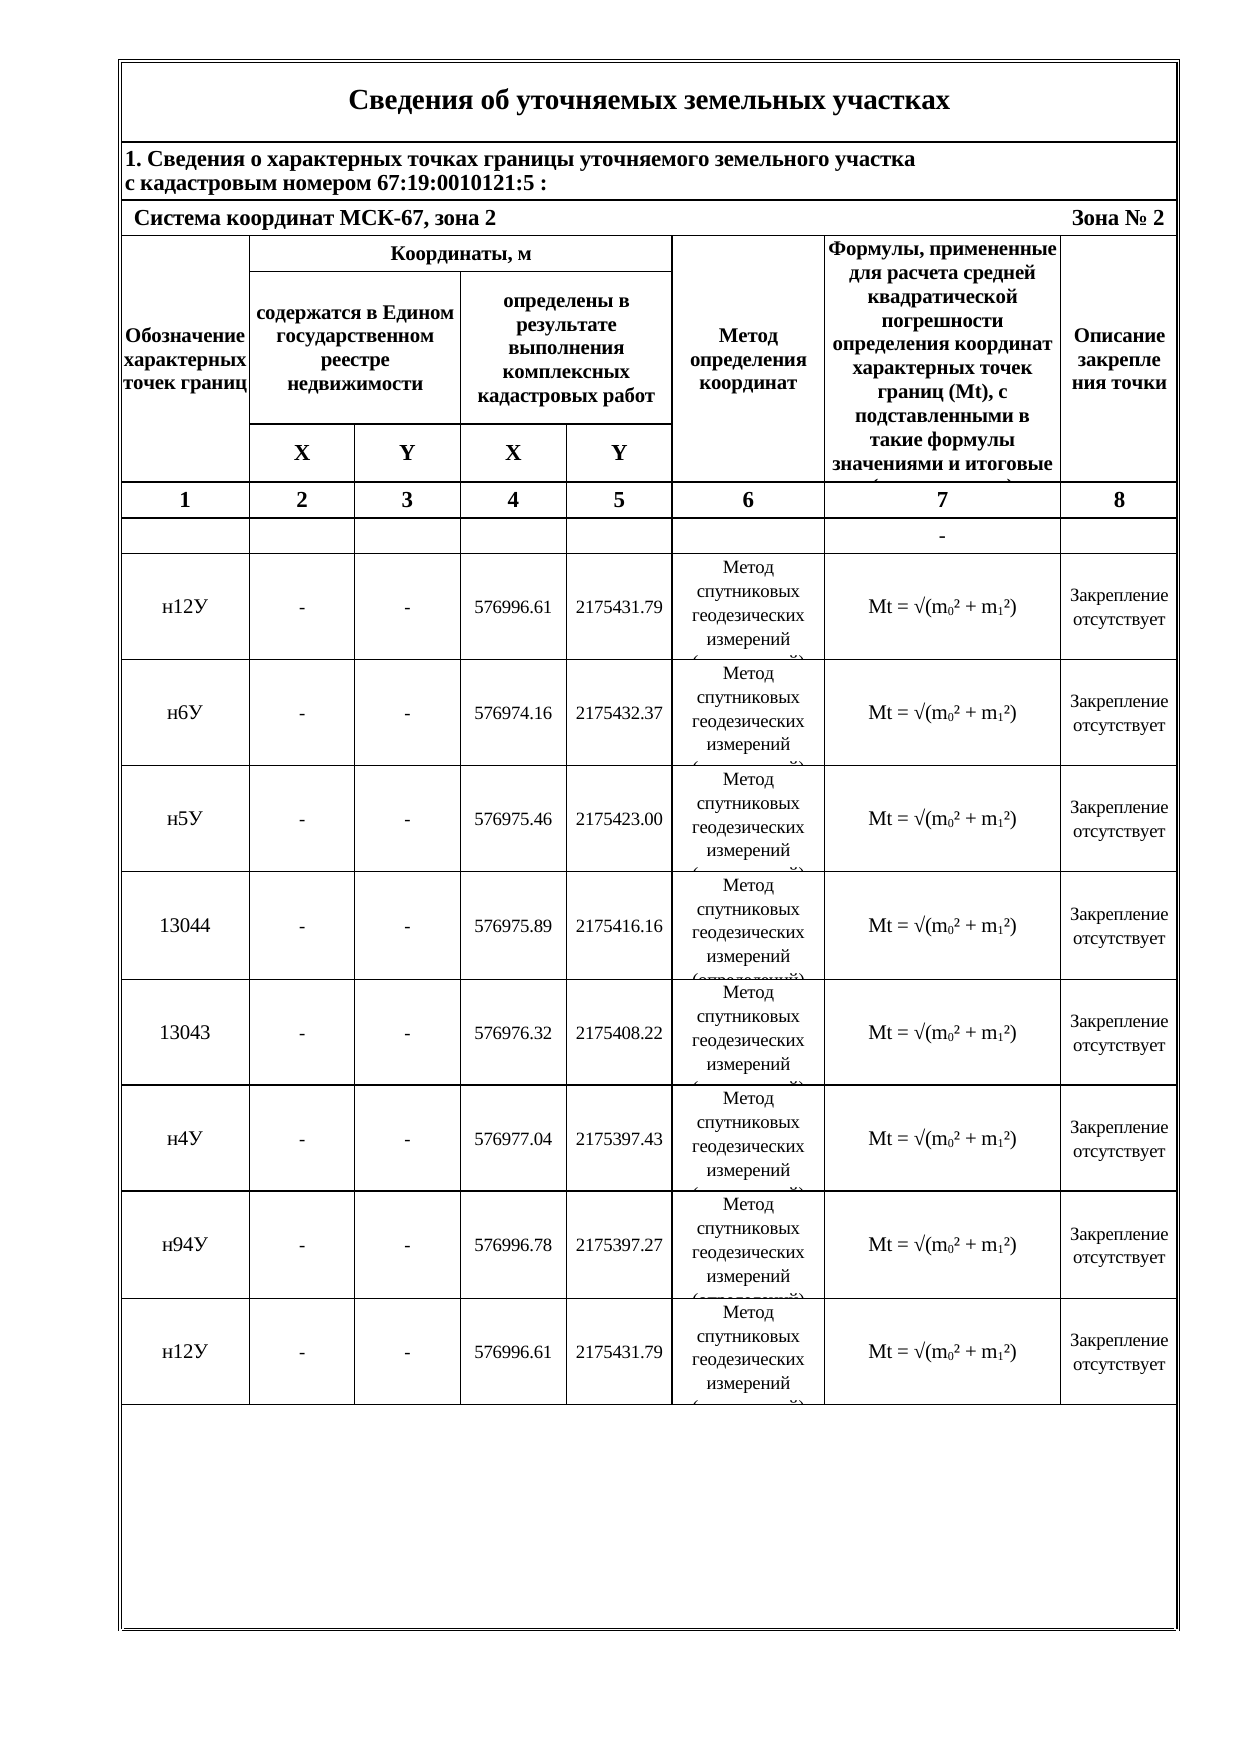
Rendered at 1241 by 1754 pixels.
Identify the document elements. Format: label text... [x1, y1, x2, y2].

table_cell 8 [1061, 483, 1176, 517]
table_cell [122, 1405, 1176, 1628]
table_cell 2175431.79 [567, 1299, 671, 1404]
table_cell [122, 201, 132, 235]
table_cell н12У [122, 554, 249, 659]
table_cell определены в результате выполнения комплексных кадастровых работ [461, 272, 671, 423]
table_cell - [250, 1086, 354, 1190]
table_cell 2175397.27 [567, 1192, 671, 1298]
table_cell [120, 1628, 1178, 1687]
table_cell [461, 519, 566, 553]
table_cell 576976.32 [461, 980, 566, 1084]
table_cell [122, 519, 249, 553]
table_cell - [250, 660, 354, 765]
table_cell 2175408.22 [567, 980, 671, 1084]
table_cell 576975.46 [461, 766, 566, 871]
table_cell Координаты, м [250, 236, 671, 271]
table_cell 2175397.43 [567, 1086, 671, 1190]
table_cell - [250, 1299, 354, 1404]
table_cell Mt = √(m0² + m1²) [825, 660, 1060, 765]
table_cell н6У [122, 660, 249, 765]
table_cell 576996.78 [461, 1192, 566, 1298]
table_cell 2175431.79 [567, 554, 671, 659]
table_cell Y [355, 425, 460, 481]
table_cell 1 [122, 483, 249, 517]
table_cell н5У [122, 766, 249, 871]
table_cell 13044 [122, 872, 249, 978]
table_cell Y [567, 425, 671, 481]
table_cell - [355, 660, 460, 765]
table_cell Метод спутниковых геодезических измерений (определений) [673, 980, 824, 1084]
table_cell [1166, 201, 1176, 235]
table_cell - [250, 1192, 354, 1298]
table_cell Метод спутниковых геодезических измерений (определений) [673, 872, 824, 978]
table_cell Система координат МСК-67, зона 2 [132, 201, 814, 235]
table_cell Закрепление отсутствует [1061, 554, 1176, 659]
table_cell Mt = √(m0² + m1²) [825, 766, 1060, 871]
table_cell Закрепление отсутствует [1061, 872, 1176, 978]
table_cell [673, 519, 824, 553]
table_cell 576996.61 [461, 1299, 566, 1404]
table_cell X [461, 425, 566, 481]
table_cell 2175423.00 [567, 766, 671, 871]
table_cell Mt = √(m0² + m1²) [825, 1192, 1060, 1298]
table_cell [1061, 519, 1176, 553]
table_cell - [355, 872, 460, 978]
table_cell - [355, 1192, 460, 1298]
table_cell Закрепление отсутствует [1061, 1192, 1176, 1298]
table_cell [250, 519, 354, 553]
table_cell 4 [461, 483, 566, 517]
table_cell Закрепление отсутствует [1061, 660, 1176, 765]
table_cell 576996.61 [461, 554, 566, 659]
table_cell X [250, 425, 354, 481]
table_cell 5 [567, 483, 671, 517]
table_cell 1. Сведения о характерных точках границы уточняемого земельного участка с кадастровым номером 67:19:0010121:5 : [122, 143, 1176, 199]
table_cell - [825, 519, 1060, 553]
table_cell Формулы, примененные для расчета средней квадратической погрешности определения координат характерных точек границ (Mt), с подставленными в такие формулы значениями и итоговые (вычисленные) значения Mt, м [825, 236, 1060, 481]
table_cell - [250, 980, 354, 1084]
table_cell 6 [673, 483, 824, 517]
table_cell Обозначение характерных точек границ [122, 236, 249, 481]
table_cell - [250, 554, 354, 659]
table_cell 3 [355, 483, 460, 517]
table_cell Метод спутниковых геодезических измерений (определений) [673, 1299, 824, 1404]
table_cell Mt = √(m0² + m1²) [825, 980, 1060, 1084]
table_cell Mt = √(m0² + m1²) [825, 554, 1060, 659]
table_cell Закрепление отсутствует [1061, 980, 1176, 1084]
table_cell Метод спутниковых геодезических измерений (определений) [673, 1086, 824, 1190]
table_cell [355, 519, 460, 553]
table_cell Метод спутниковых геодезических измерений (определений) [673, 660, 824, 765]
table_cell 7 [825, 483, 1060, 517]
table_cell 2175432.37 [567, 660, 671, 765]
table_cell - [355, 554, 460, 659]
table_cell 576977.04 [461, 1086, 566, 1190]
table_cell - [250, 766, 354, 871]
table_cell [814, 201, 824, 235]
table_cell - [355, 766, 460, 871]
table_cell 13043 [122, 980, 249, 1084]
table_cell 2 [250, 483, 354, 517]
table_cell Mt = √(m0² + m1²) [825, 1299, 1060, 1404]
table_cell Закрепление отсутствует [1061, 1299, 1176, 1404]
table_cell - [355, 980, 460, 1084]
table_cell Метод определения координат [673, 236, 824, 481]
table_cell Закрепление отсутствует [1061, 1086, 1176, 1190]
table_cell - [355, 1086, 460, 1190]
table_cell - [355, 1299, 460, 1404]
table_cell Mt = √(m0² + m1²) [825, 1086, 1060, 1190]
table_cell Mt = √(m0² + m1²) [825, 872, 1060, 978]
table_cell н94У [122, 1192, 249, 1298]
table_cell Метод спутниковых геодезических измерений (определений) [673, 554, 824, 659]
table_cell н4У [122, 1086, 249, 1190]
table_cell содержатся в Едином государственном реестре недвижимости [250, 272, 460, 423]
table_cell 576975.89 [461, 872, 566, 978]
table_cell - [250, 872, 354, 978]
table_cell 2175416.16 [567, 872, 671, 978]
table_cell Метод спутниковых геодезических измерений (определений) [673, 1192, 824, 1298]
table_cell Зона № 2 [824, 201, 1166, 235]
table_cell н12У [122, 1299, 249, 1404]
table_cell Метод спутниковых геодезических измерений (определений) [673, 766, 824, 871]
table_cell Сведения об уточняемых земельных участках [122, 63, 1176, 141]
table_cell Закрепление отсутствует [1061, 766, 1176, 871]
table_cell [567, 519, 671, 553]
table_cell 576974.16 [461, 660, 566, 765]
table_cell Описание закрепле ния точки [1061, 236, 1176, 481]
